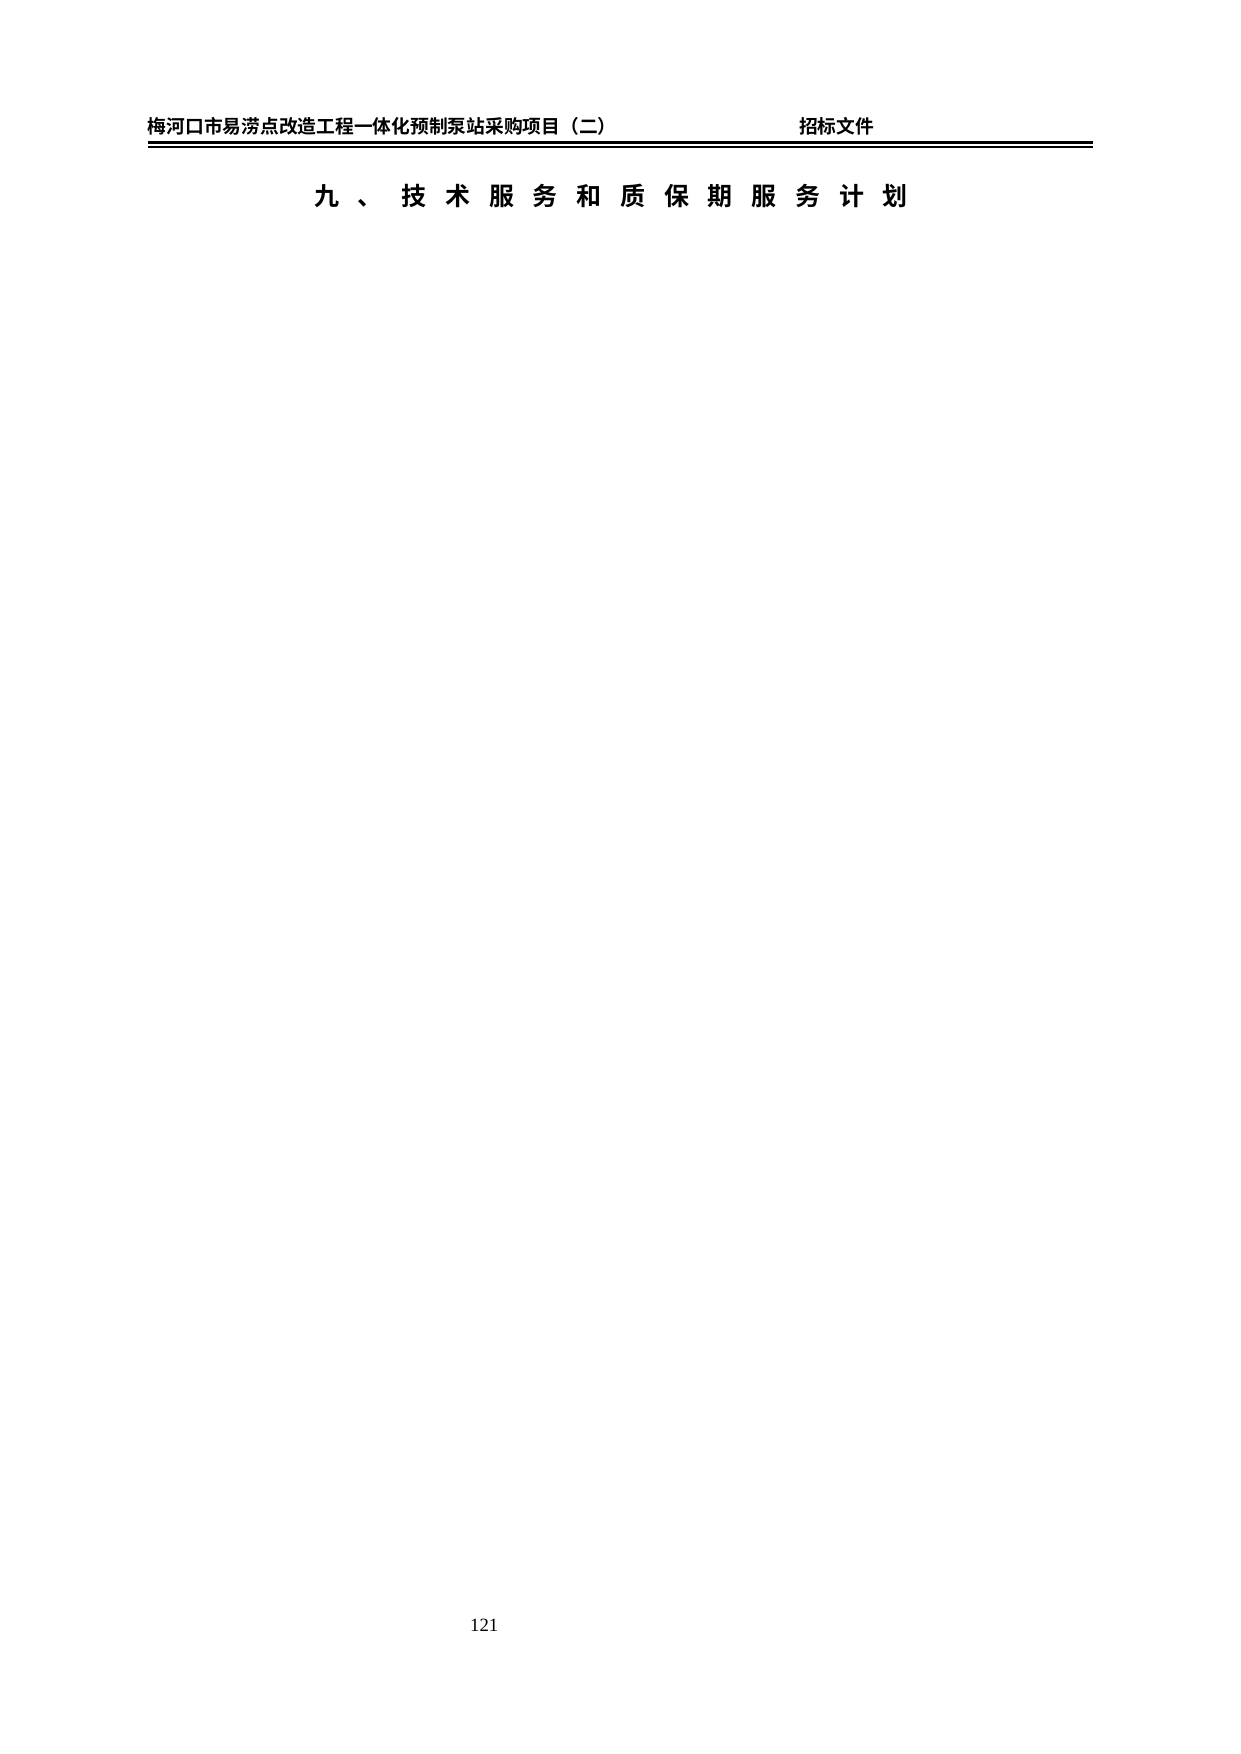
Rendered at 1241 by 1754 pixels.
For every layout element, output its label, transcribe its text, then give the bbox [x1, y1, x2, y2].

text 九、技术服务和质保期服务计划 [150, 162, 1090, 227]
